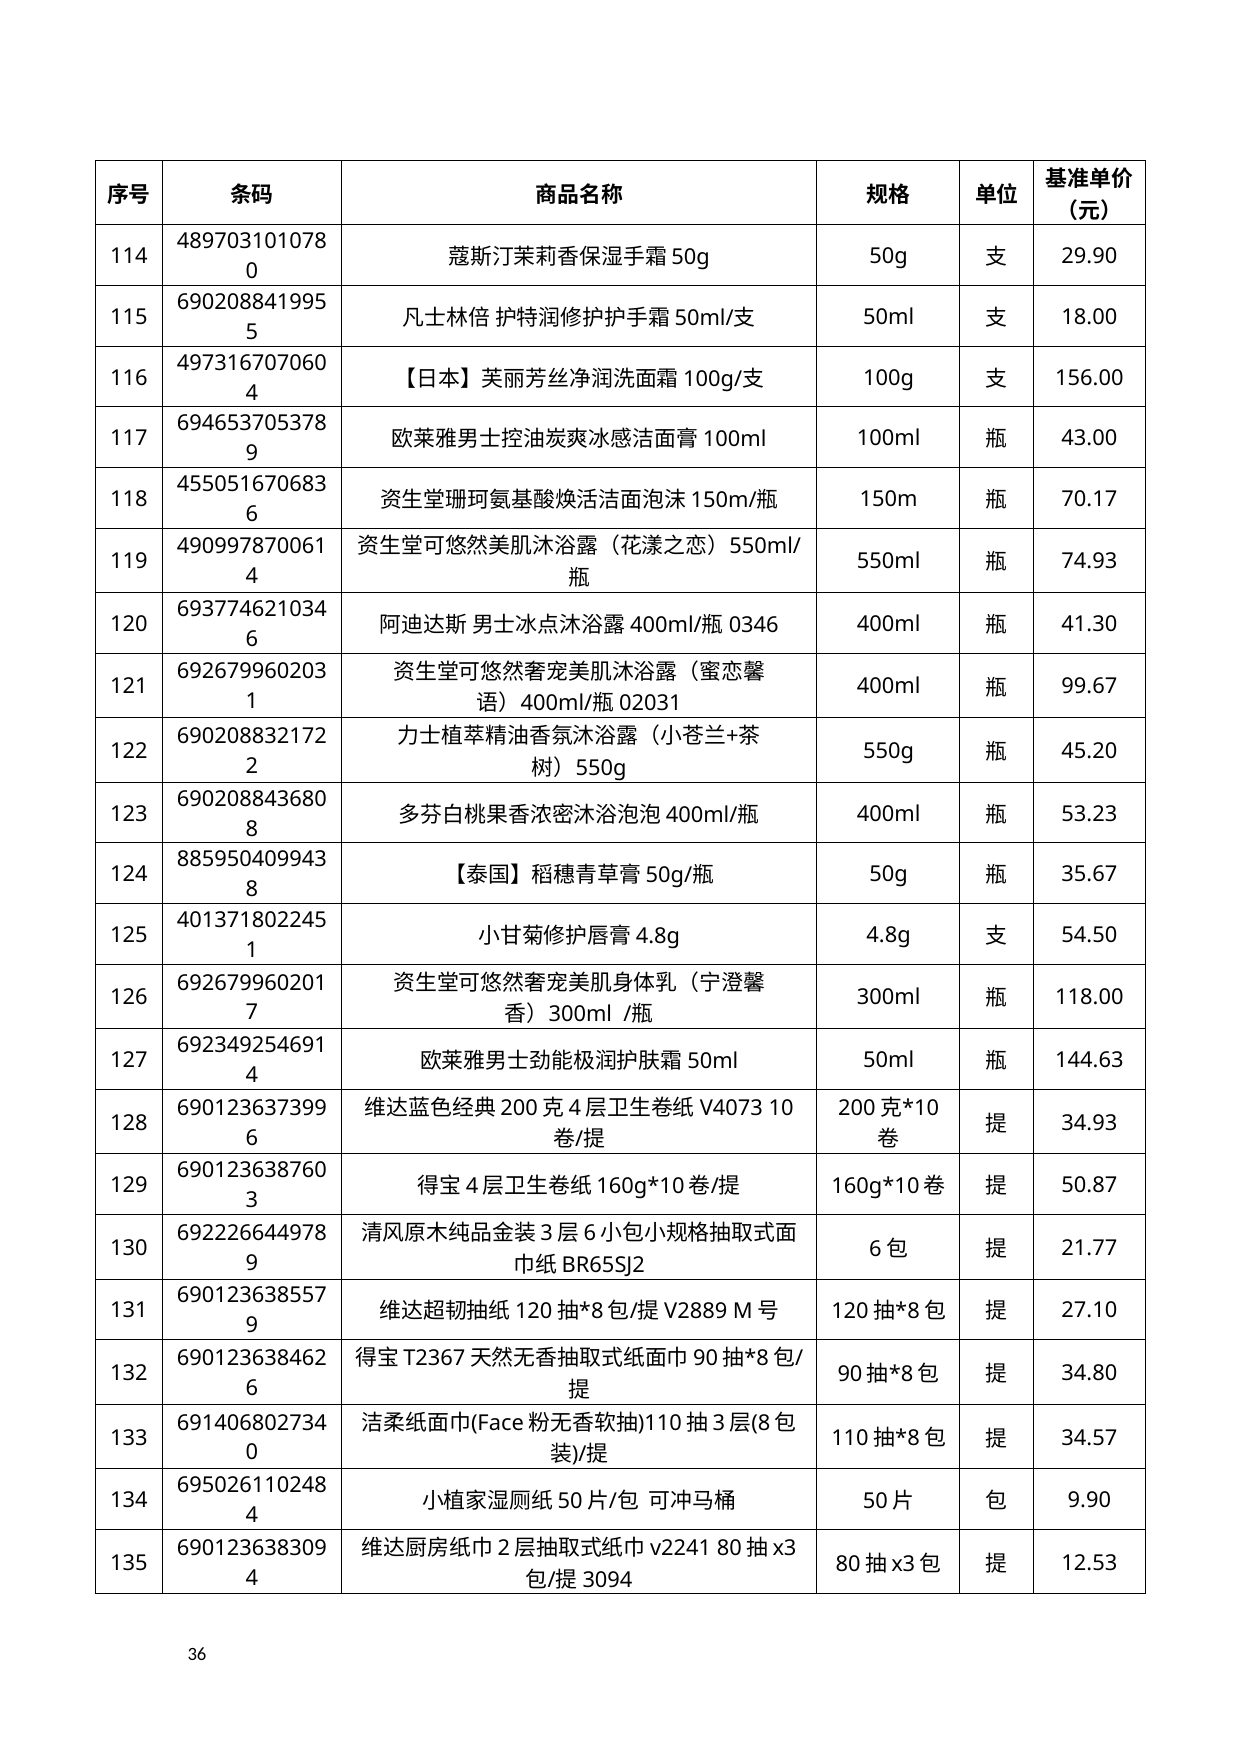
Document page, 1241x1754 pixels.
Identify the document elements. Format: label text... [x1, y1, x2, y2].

table_cell 4973167070604 [163, 347, 341, 406]
table_cell 包 [960, 1469, 1033, 1529]
table_cell 瓶 [960, 783, 1033, 842]
table_cell 6包 [817, 1215, 959, 1278]
table_cell 34.57 [1034, 1405, 1145, 1468]
table_cell 6950261102484 [163, 1469, 341, 1529]
table_cell 6901236384626 [163, 1340, 341, 1403]
table_cell 欧莱雅男士劲能极润护肤霜 50ml [342, 1029, 816, 1089]
table_cell 资生堂可悠然奢宠美肌沐浴露（蜜恋馨语）400ml/瓶 02031 [342, 654, 816, 717]
table_cell 12.53 [1034, 1530, 1145, 1593]
table_cell 蔻斯汀茉莉香保湿手霜50g [342, 225, 816, 285]
table_cell 瓶 [960, 965, 1033, 1028]
table_cell 提 [960, 1090, 1033, 1153]
table_cell 126 [96, 965, 162, 1028]
table_cell 4897031010780 [163, 225, 341, 285]
table_cell 129 [96, 1154, 162, 1214]
table_header 条码 [163, 161, 341, 224]
table_cell 瓶 [960, 1029, 1033, 1089]
table_cell 134 [96, 1469, 162, 1529]
table_cell 121 [96, 654, 162, 717]
table_cell 120 [96, 593, 162, 653]
table_cell 6901236383094 [163, 1530, 341, 1593]
table_cell 50片 [817, 1469, 959, 1529]
table_cell 99.67 [1034, 654, 1145, 717]
table_cell 120抽*8包 [817, 1280, 959, 1339]
table_cell 90抽*8包 [817, 1340, 959, 1403]
table_cell 53.23 [1034, 783, 1145, 842]
table_cell 清风原木纯品金装3层6小包小规格抽取式面巾纸BR65SJ2 [342, 1215, 816, 1278]
table_header 基准单价（元） [1034, 161, 1145, 224]
table_cell 550ml [817, 529, 959, 592]
table_cell 6923492546914 [163, 1029, 341, 1089]
table_cell 6926799602017 [163, 965, 341, 1028]
table_cell 支 [960, 904, 1033, 963]
table_cell 欧莱雅男士控油炭爽冰感洁面膏 100ml [342, 407, 816, 467]
table_cell 提 [960, 1530, 1033, 1593]
table_cell 小甘菊修护唇膏4.8g [342, 904, 816, 963]
table_cell 132 [96, 1340, 162, 1403]
table_cell 150m [817, 468, 959, 527]
table_cell 117 [96, 407, 162, 467]
table_cell 得宝4层卫生卷纸160g*10卷/提 [342, 1154, 816, 1214]
table_cell 4.8g [817, 904, 959, 963]
table_cell 阿迪达斯 男士冰点沐浴露 400ml/瓶 0346 [342, 593, 816, 653]
table_cell 4013718022451 [163, 904, 341, 963]
table_cell 41.30 [1034, 593, 1145, 653]
table_cell 资生堂珊珂氨基酸焕活洁面泡沫150m/瓶 [342, 468, 816, 527]
table_cell 洁柔纸面巾(Face粉无香软抽)110抽3层(8包装)/提 [342, 1405, 816, 1468]
table_cell 50ml [817, 286, 959, 346]
table_cell 400ml [817, 783, 959, 842]
table_cell 128 [96, 1090, 162, 1153]
table_cell 得宝T2367天然无香抽取式纸面巾90抽*8包/提 [342, 1340, 816, 1403]
table_cell 130 [96, 1215, 162, 1278]
table_cell 100g [817, 347, 959, 406]
table_cell 8859504099438 [163, 843, 341, 903]
table_cell 115 [96, 286, 162, 346]
table_cell 50g [817, 843, 959, 903]
table_cell 21.77 [1034, 1215, 1145, 1278]
table_header 商品名称 [342, 161, 816, 224]
table_cell 维达超韧抽纸120抽*8包/提V2889 M号 [342, 1280, 816, 1339]
table_cell 116 [96, 347, 162, 406]
table_cell 瓶 [960, 593, 1033, 653]
table_cell 144.63 [1034, 1029, 1145, 1089]
table_cell 133 [96, 1405, 162, 1468]
table_cell 50g [817, 225, 959, 285]
table_cell 80抽x3包 [817, 1530, 959, 1593]
table_cell 4909978700614 [163, 529, 341, 592]
table_cell 400ml [817, 654, 959, 717]
table_cell 74.93 [1034, 529, 1145, 592]
table_header 规格 [817, 161, 959, 224]
table_cell 6922266449789 [163, 1215, 341, 1278]
table_cell 100ml [817, 407, 959, 467]
table_cell 118.00 [1034, 965, 1145, 1028]
table_header 单位 [960, 161, 1033, 224]
table_cell 资生堂可悠然奢宠美肌身体乳（宁澄馨香）300ml /瓶 [342, 965, 816, 1028]
table_cell 提 [960, 1405, 1033, 1468]
table_cell 提 [960, 1280, 1033, 1339]
table_cell 118 [96, 468, 162, 527]
table_cell 127 [96, 1029, 162, 1089]
table_cell 支 [960, 347, 1033, 406]
table_cell 瓶 [960, 468, 1033, 527]
table_cell 6914068027340 [163, 1405, 341, 1468]
table_cell 35.67 [1034, 843, 1145, 903]
table_cell 119 [96, 529, 162, 592]
table_cell 瓶 [960, 529, 1033, 592]
table_header 序号 [96, 161, 162, 224]
table_cell 45.20 [1034, 718, 1145, 782]
table_cell 小植家湿厕纸50片/包 可冲马桶 [342, 1469, 816, 1529]
table_cell 124 [96, 843, 162, 903]
table_cell 维达蓝色经典200克4层卫生卷纸 V4073 10卷/提 [342, 1090, 816, 1153]
table_cell 提 [960, 1340, 1033, 1403]
table_cell 瓶 [960, 407, 1033, 467]
table_cell 54.50 [1034, 904, 1145, 963]
table_cell 50ml [817, 1029, 959, 1089]
table_cell 6901236385579 [163, 1280, 341, 1339]
table_cell 550g [817, 718, 959, 782]
table_cell 支 [960, 286, 1033, 346]
table_cell 凡士林倍 护特润修护护手霜50ml/支 [342, 286, 816, 346]
table_cell 70.17 [1034, 468, 1145, 527]
table_cell 瓶 [960, 718, 1033, 782]
table_cell 34.93 [1034, 1090, 1145, 1153]
table_cell 多芬白桃果香浓密沐浴泡泡400ml/瓶 [342, 783, 816, 842]
table_cell 6901236373996 [163, 1090, 341, 1153]
table_cell 4550516706836 [163, 468, 341, 527]
table_cell 6902088436808 [163, 783, 341, 842]
table_cell 123 [96, 783, 162, 842]
table_cell 156.00 [1034, 347, 1145, 406]
table_cell 160g*10卷 [817, 1154, 959, 1214]
table_cell 400ml [817, 593, 959, 653]
table_cell 200克*10卷 [817, 1090, 959, 1153]
table_cell 6901236387603 [163, 1154, 341, 1214]
table_cell 122 [96, 718, 162, 782]
table_cell 6926799602031 [163, 654, 341, 717]
table_cell 提 [960, 1215, 1033, 1278]
table_cell 125 [96, 904, 162, 963]
table_cell 29.90 [1034, 225, 1145, 285]
table_cell 114 [96, 225, 162, 285]
table_cell 6937746210346 [163, 593, 341, 653]
table_cell 9.90 [1034, 1469, 1145, 1529]
table_cell 300ml [817, 965, 959, 1028]
table_cell 27.10 [1034, 1280, 1145, 1339]
table_cell 【泰国】稻穗青草膏50g/瓶 [342, 843, 816, 903]
table_cell 资生堂可悠然美肌沐浴露（花漾之恋）550ml/瓶 [342, 529, 816, 592]
table_cell 瓶 [960, 654, 1033, 717]
table_cell 瓶 [960, 843, 1033, 903]
table_cell 支 [960, 225, 1033, 285]
table_cell 131 [96, 1280, 162, 1339]
table_cell 力士植萃精油香氛沐浴露（小苍兰+茶树）550g [342, 718, 816, 782]
table_cell 43.00 [1034, 407, 1145, 467]
table_cell 50.87 [1034, 1154, 1145, 1214]
table_cell 6902088419955 [163, 286, 341, 346]
table_cell 18.00 [1034, 286, 1145, 346]
table_cell 110抽*8包 [817, 1405, 959, 1468]
table_cell 维达厨房纸巾2层抽取式纸巾v2241 80抽x3包/提 3094 [342, 1530, 816, 1593]
table_cell 【日本】芙丽芳丝净润洗面霜100g/支 [342, 347, 816, 406]
table_cell 34.80 [1034, 1340, 1145, 1403]
table_cell 6946537053789 [163, 407, 341, 467]
table_cell 135 [96, 1530, 162, 1593]
table_cell 提 [960, 1154, 1033, 1214]
table_cell 6902088321722 [163, 718, 341, 782]
